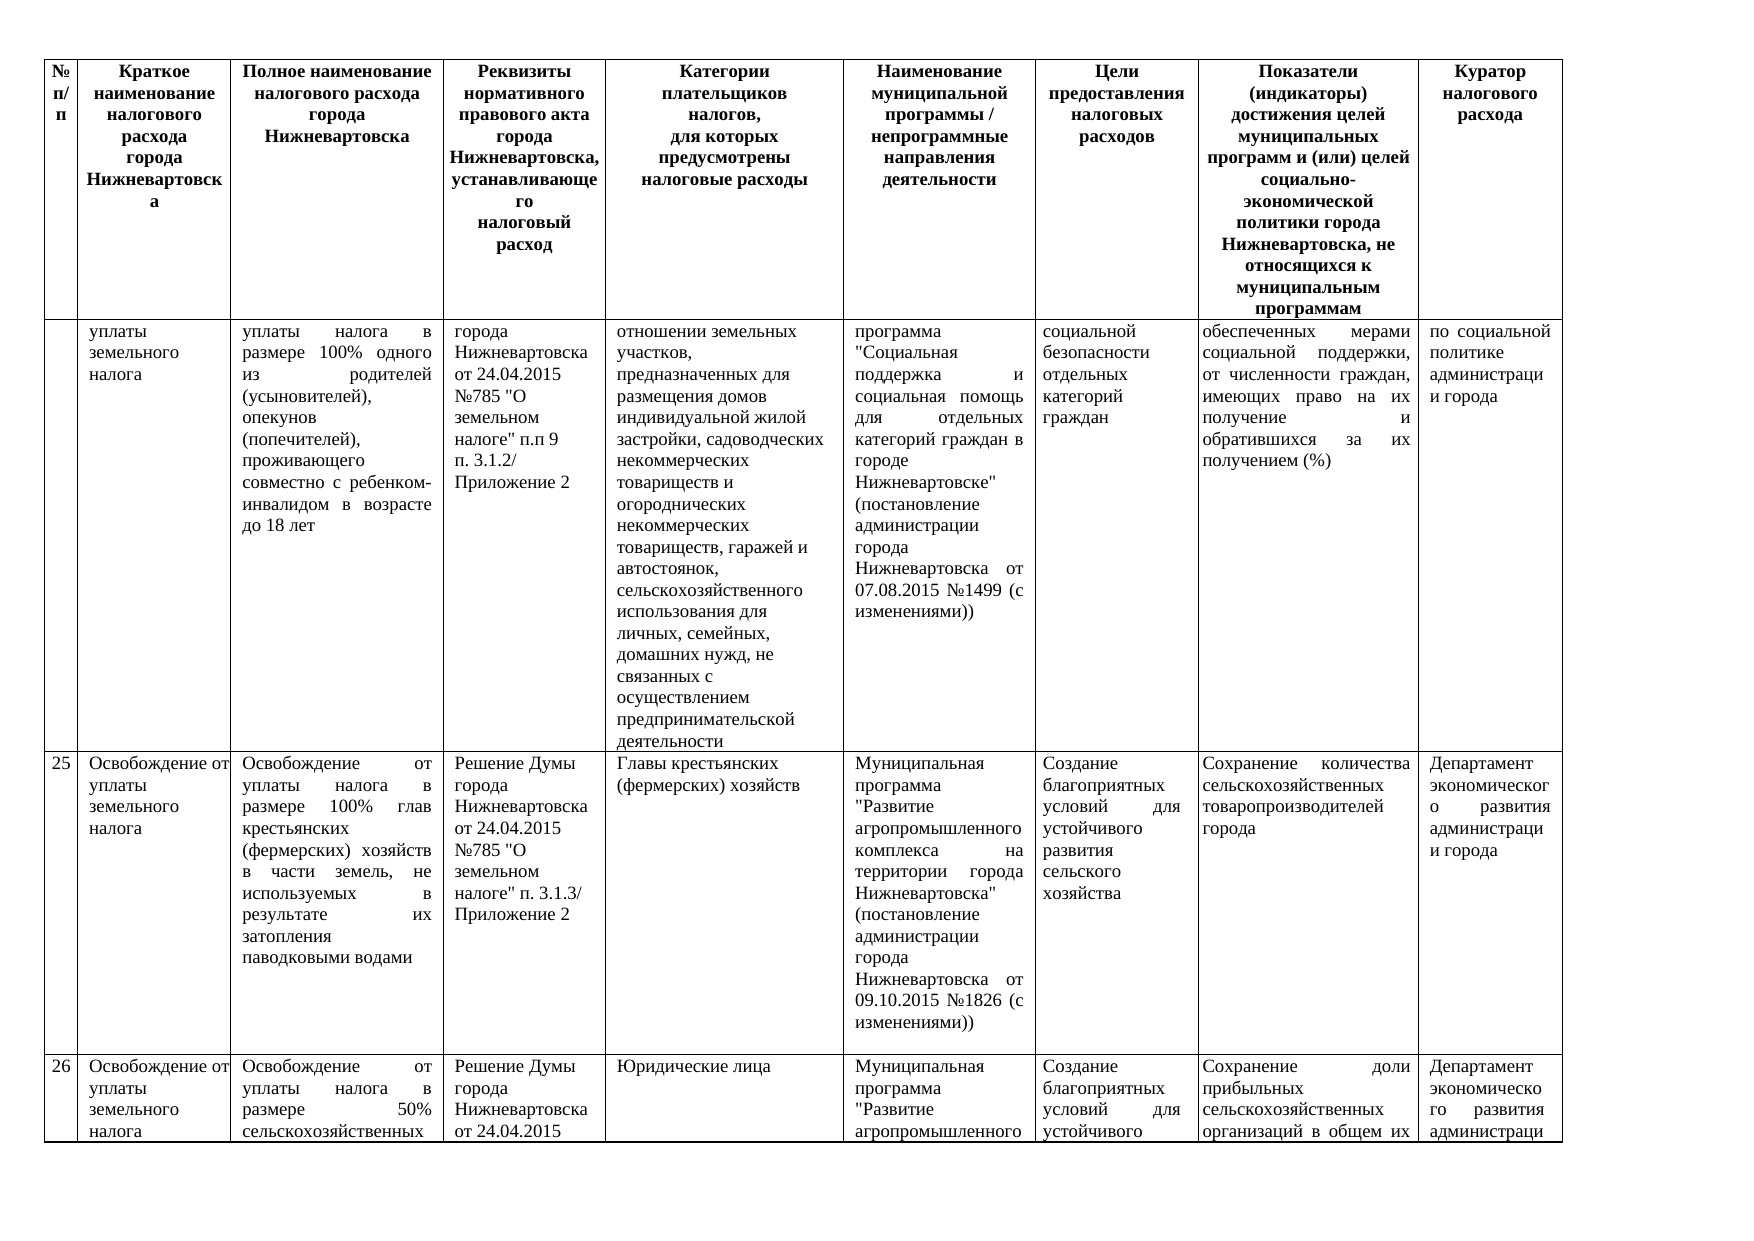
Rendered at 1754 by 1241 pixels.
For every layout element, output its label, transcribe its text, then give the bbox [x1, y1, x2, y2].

table_cell Департамент экономического развития администрации города [1419, 752, 1562, 1054]
table_header Краткое наименование налогового расхода города Нижневартовска [78, 60, 230, 319]
table_cell Освобождение от уплаты земельного налога [78, 320, 230, 751]
table_cell Решение Думы города Нижневартовска от 24.04.2015 №785 "О земельном налоге" п. 3.2.1/ Приложение 2 [444, 1055, 605, 1141]
table_cell 25 [45, 752, 77, 1054]
table_header Категории плательщиков налогов, для которых предусмотрены налоговые расходы [606, 60, 843, 319]
table_header Реквизиты нормативного правового акта города Нижневартовска, устанавливающего налоговый расход [444, 60, 605, 319]
table_cell Главы крестьянских (фермерских) хозяйств [606, 752, 843, 1054]
table_cell Решение Думы города Нижневартовска от 24.04.2015 №785 "О земельном налоге" п.п 9 п. 3.1.2/ Приложение 2 [444, 320, 605, 751]
table_cell Сохранение доли прибыльных сельскохозяйственных организаций в общем их числе [1199, 1055, 1418, 1141]
table_header Наименование муниципальной программы / непрограммные направления деятельности [844, 60, 1035, 319]
table_header Цели предоставления налоговых расходов [1036, 60, 1198, 319]
table_cell Департамент по социальной политике администрации города [1419, 320, 1562, 751]
table_cell Доля граждан, обеспеченных мерами социальной поддержки, от численности граждан, имеющих право на их получение и обратившихся за их получением (%) [1199, 320, 1418, 751]
table_cell 24 [45, 320, 77, 751]
table_cell Решение Думы города Нижневартовска от 24.04.2015 №785 "О земельном налоге" п. 3.1.3/ Приложение 2 [444, 752, 605, 1054]
table_cell Сохранение социальной безопасности отдельных категорий граждан [1036, 320, 1198, 751]
table_cell Департамент экономического развития администрации города [1419, 1055, 1562, 1141]
table_cell Создание благоприятных условий для устойчивого развития сельского хозяйства [1036, 1055, 1198, 1141]
table_header Куратор налогового расхода [1419, 60, 1562, 319]
table_cell Создание благоприятных условий для устойчивого развития сельского хозяйства [1036, 752, 1198, 1054]
table_cell Освобождение от уплаты земельного налога [78, 752, 230, 1054]
table_cell Освобождение от уплаты земельного налога [78, 1055, 230, 1141]
table_cell Сохранение количества сельскохозяйственных товаропроизводителей города [1199, 752, 1418, 1054]
table_header Показатели (индикаторы) достижения целей муниципальных программ и (или) целей социально-экономической политики города Нижневартовска, не относящихся к муниципальным программам [1199, 60, 1418, 319]
table_header № п/п [45, 60, 77, 319]
table_header Полное наименование налогового расхода города Нижневартовска [231, 60, 443, 319]
table_cell Юридические лица [606, 1055, 843, 1141]
table_cell Освобождение от уплаты налога в размере 100% глав крестьянских (фермерских) хозяйств в части земель, не используемых в результате их затопления паводковыми водами [231, 752, 443, 1054]
table_cell 26 [45, 1055, 77, 1141]
